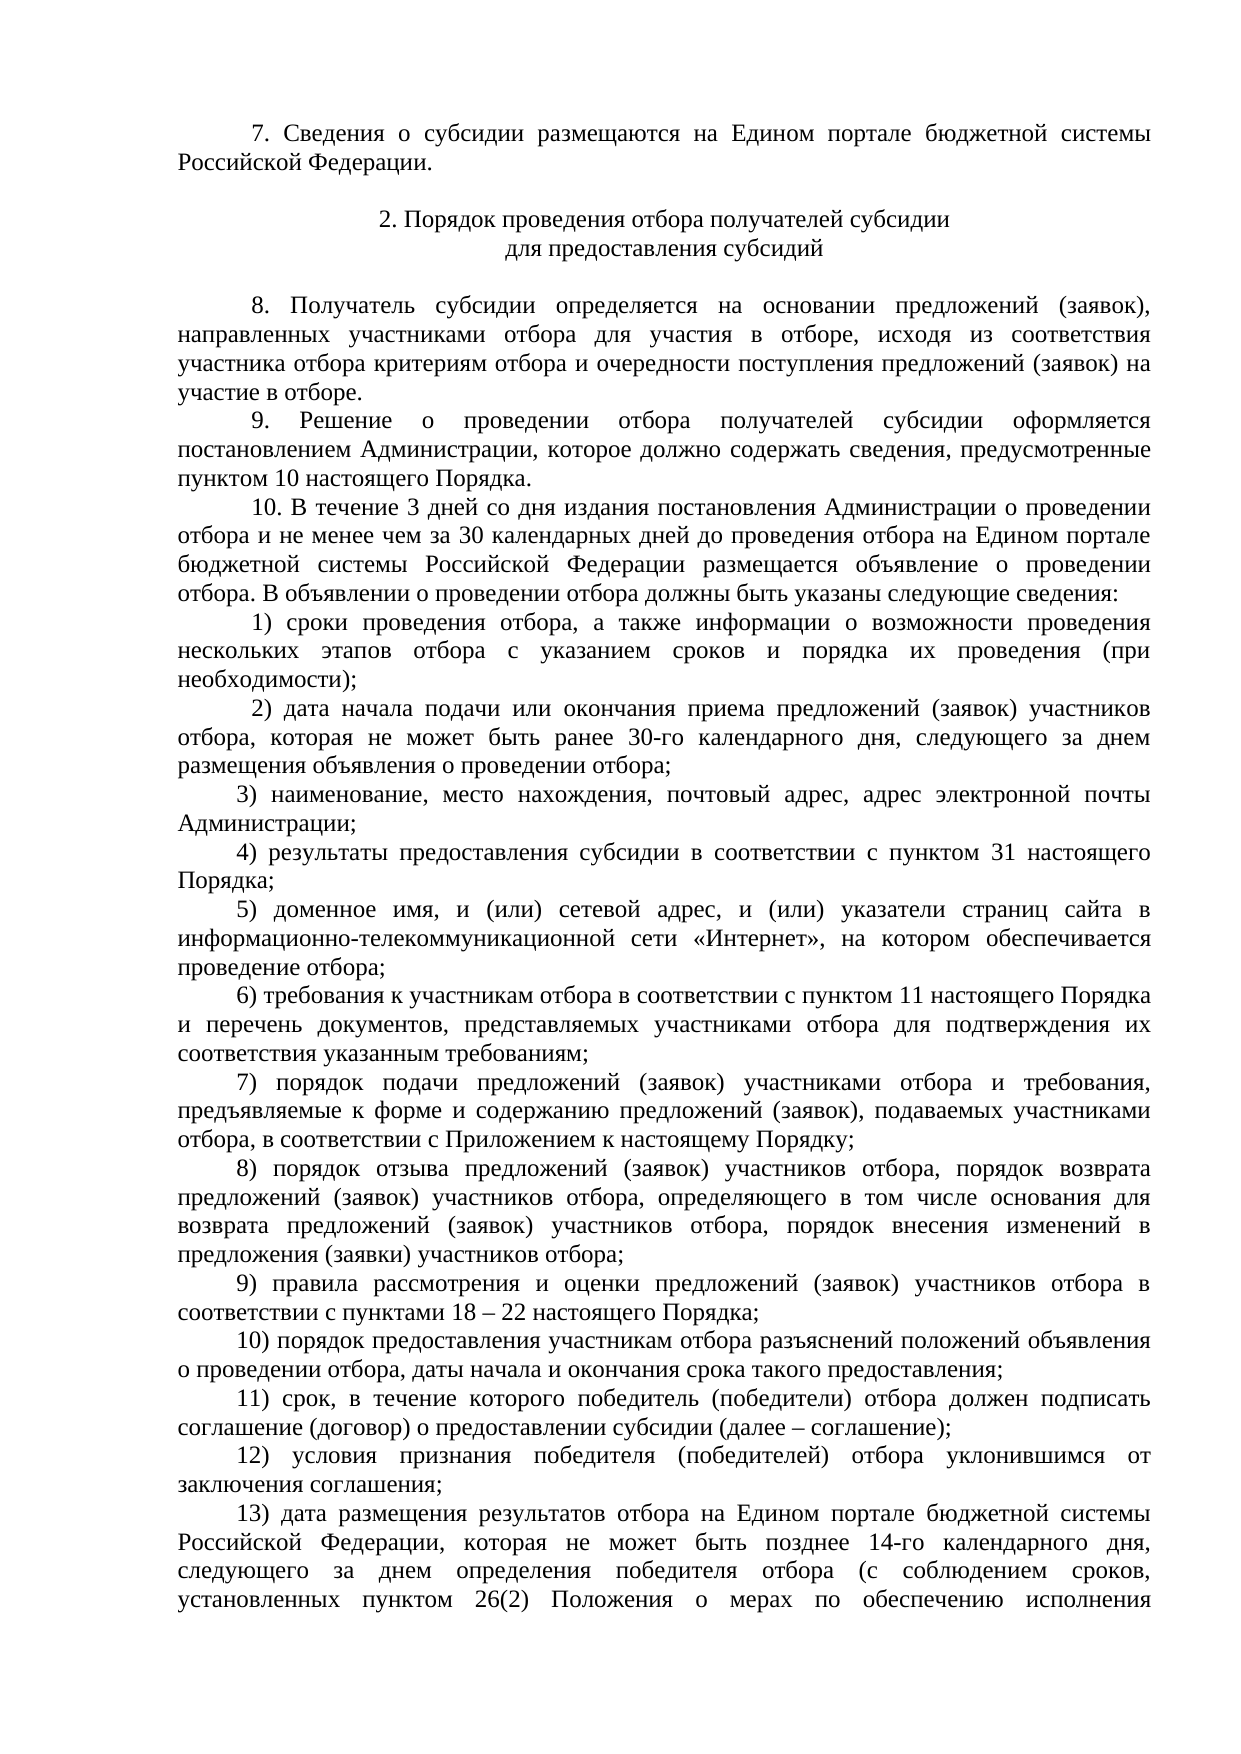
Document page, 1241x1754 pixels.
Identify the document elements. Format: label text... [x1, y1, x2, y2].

text 2) дата начала подачи или окончания приема предложений (заявок) участников отбора, которая не может быть ранее 30-го календарного дня, следующего за днем размещения объявления о проведении отбора; [177, 693, 1152, 779]
text 12) условия признания победителя (победителей) отбора уклонившимся от заключения соглашения; [177, 1441, 1152, 1498]
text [177, 1498, 1152, 1613]
text 3) наименование, место нахождения, почтовый адрес, адрес электронной почты Администрации; [177, 779, 1152, 837]
text 10) порядок предоставления участникам отбора разъяснений положений объявления о проведении отбора, даты начала и окончания срока такого предоставления; [177, 1326, 1152, 1383]
text 7. Сведения о субсидии размещаются на Едином портале бюджетной системы Российской Федерации. [177, 118, 1152, 176]
text 9. Решение о проведении отбора получателей субсидии оформляется постановлением Администрации, которое должно содержать сведения, предусмотренные пунктом 10 настоящего Порядка. [177, 406, 1152, 492]
text 5) доменное имя, и (или) сетевой адрес, и (или) указатели страниц сайта в информационно-телекоммуникационной сети «Интернет», на котором обеспечивается проведение отбора; [177, 894, 1152, 981]
text 4) результаты предоставления субсидии в соответствии с пунктом 31 настоящего Порядка; [177, 837, 1152, 894]
text 10. В течение 3 дней со дня издания постановления Администрации о проведении отбора и не менее чем за 30 календарных дней до проведения отбора на Едином портале бюджетной системы Российской Федерации размещается объявление о проведении отбора. В объявлении о проведении отбора должны быть указаны следующие сведения: [177, 492, 1152, 607]
text 2. Порядок проведения отбора получателей субсидии [177, 204, 1152, 233]
text 7) порядок подачи предложений (заявок) участниками отбора и требования, предъявляемые к форме и содержанию предложений (заявок), подаваемых участниками отбора, в соответствии с Приложением к настоящему Порядку; [177, 1067, 1152, 1153]
text для предоставления субсидий [177, 233, 1152, 262]
text 9) правила рассмотрения и оценки предложений (заявок) участников отбора в соответствии с пунктами 18 – 22 настоящего Порядка; [177, 1268, 1152, 1326]
text 1) сроки проведения отбора, а также информации о возможности проведения нескольких этапов отбора с указанием сроков и порядка их проведения (при необходимости); [177, 607, 1152, 693]
text 8. Получатель субсидии определяется на основании предложений (заявок), направленных участниками отбора для участия в отборе, исходя из соответствия участника отбора критериям отбора и очередности поступления предложений (заявок) на участие в отборе. [177, 291, 1152, 406]
text 8) порядок отзыва предложений (заявок) участников отбора, порядок возврата предложений (заявок) участников отбора, определяющего в том числе основания для возврата предложений (заявок) участников отбора, порядок внесения изменений в предложения (заявки) участников отбора; [177, 1153, 1152, 1268]
text 11) срок, в течение которого победитель (победители) отбора должен подписать соглашение (договор) о предоставлении субсидии (далее – соглашение); [177, 1383, 1152, 1441]
text 6) требования к участникам отбора в соответствии с пунктом 11 настоящего Порядка и перечень документов, представляемых участниками отбора для подтверждения их соответствия указанным требованиям; [177, 981, 1152, 1067]
